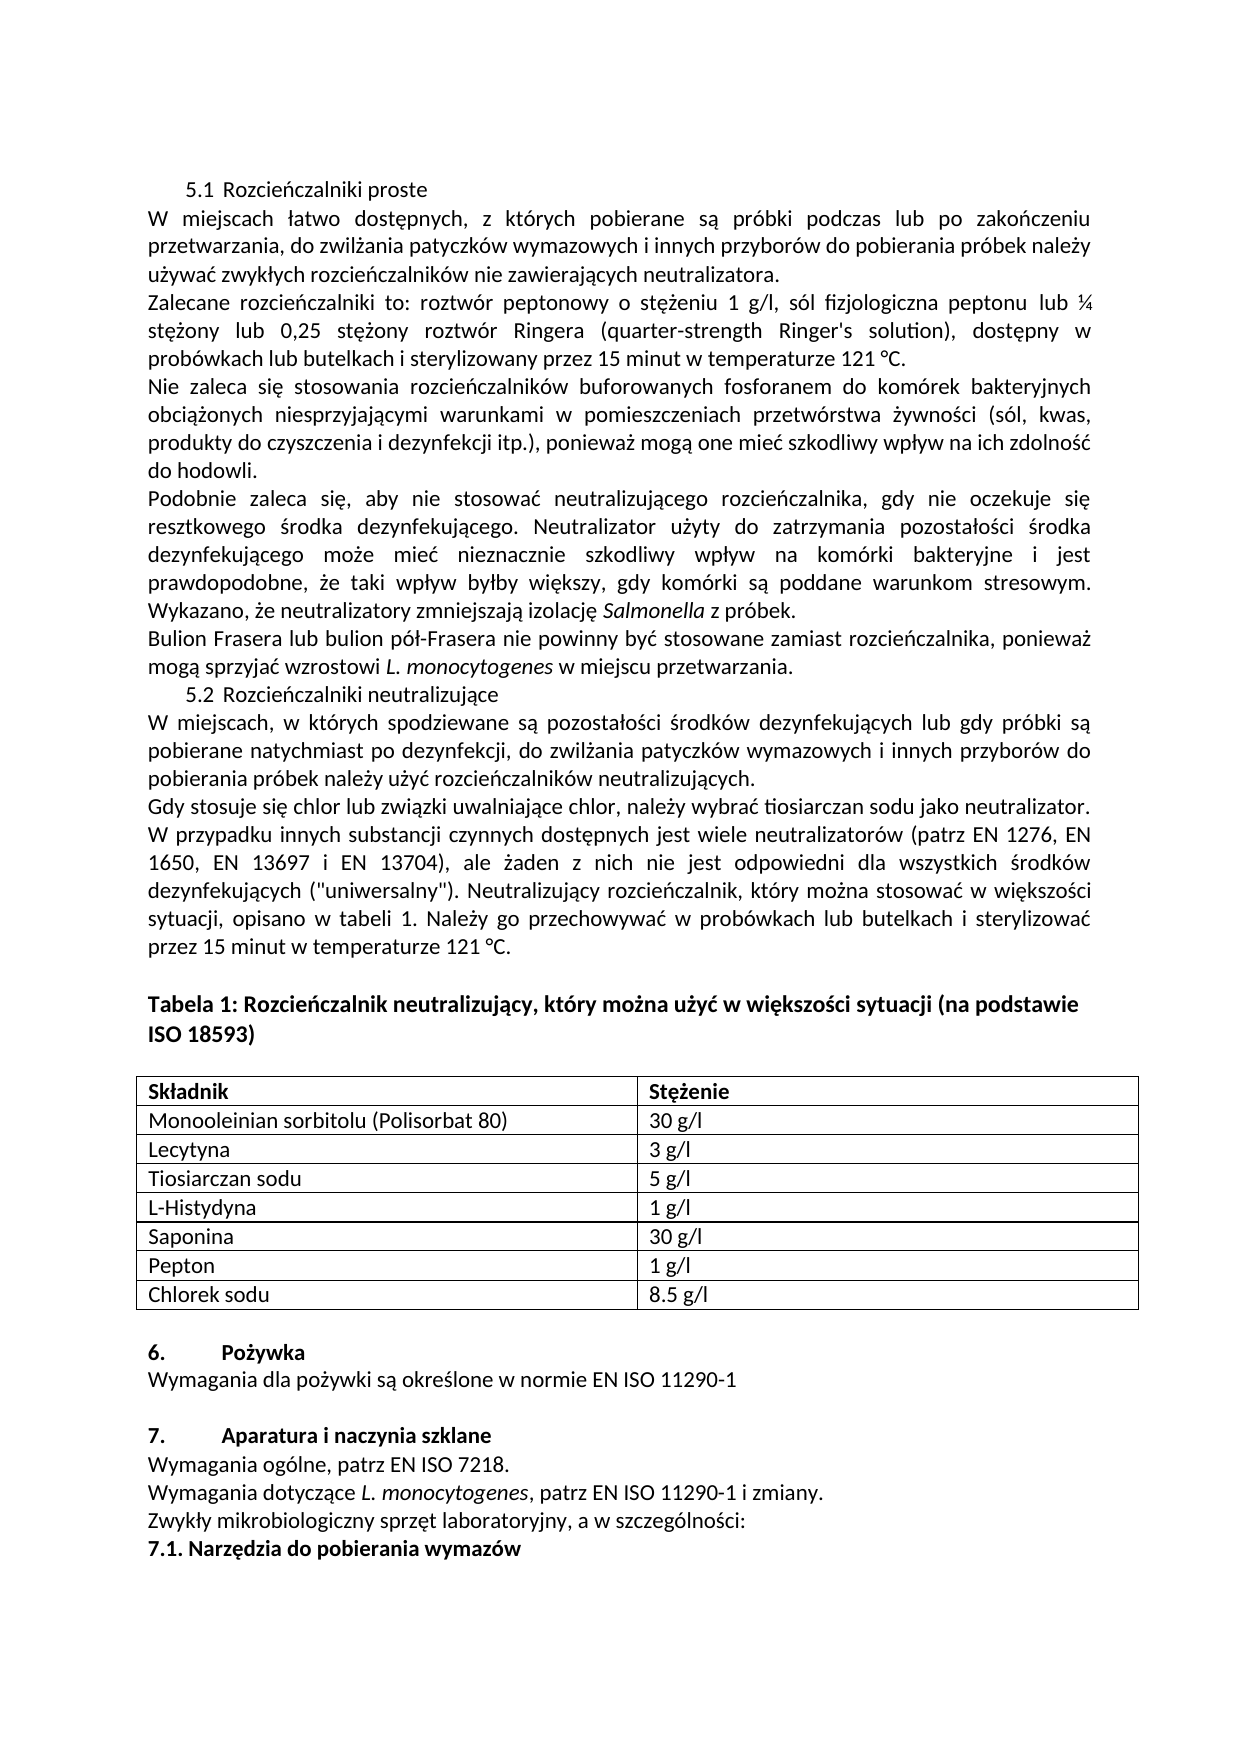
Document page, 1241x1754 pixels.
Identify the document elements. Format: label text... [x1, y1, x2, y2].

table_cell Lecytyna [137, 1135, 637, 1163]
table_cell Saponina [137, 1223, 637, 1250]
text W miejscach łatwo dostępnych, z których pobierane są próbki podczas lub po zakończeniu przetwarzania, do zwilżania patyczków wymazowych i innych przyborów do pobierania próbek należy używać zwykłych rozcieńczalników nie zawierających neutralizatora. [148, 204, 1093, 288]
table_cell Tiosiarczan sodu [137, 1164, 637, 1192]
table_cell 30 g/l [638, 1223, 1138, 1250]
table_cell Chlorek sodu [137, 1281, 637, 1308]
table_cell L-Histydyna [137, 1193, 637, 1221]
list Rozcieńczalniki neutralizujące [185, 680, 1093, 708]
list Aparatura i naczynia szklane [148, 1422, 1093, 1450]
text Nie zaleca się stosowania rozcieńczalników buforowanych fosforanem do komórek bakteryjnych obciążonych niesprzyjającymi warunkami w pomieszczeniach przetwórstwa żywności (sól, kwas, produkty do czyszczenia i dezynfekcji itp.), ponieważ mogą one mieć szkodliwy wpływ na ich zdolność do hodowli. [148, 372, 1093, 484]
text 7.1. Narzędzia do pobierania wymazów [148, 1534, 1093, 1562]
list Rozcieńczalniki proste [185, 176, 1093, 204]
text Wymagania dotyczące L. monocytogenes, patrz EN ISO 11290-1 i zmiany. [148, 1478, 1093, 1506]
text Zalecane rozcieńczalniki to: roztwór peptonowy o stężeniu 1 g/l, sól fizjologiczna peptonu lub ¼ stężony lub 0,25 stężony roztwór Ringera (quarter-strength Ringer's solution), dostępny w probówkach lub butelkach i sterylizowany przez 15 minut w temperaturze 121 °C. [148, 288, 1093, 372]
table_cell 8.5 g/l [638, 1281, 1138, 1308]
table_header Stężenie [638, 1077, 1138, 1105]
text Zwykły mikrobiologiczny sprzęt laboratoryjny, a w szczególności: [148, 1506, 1093, 1534]
text Tabela 1: Rozcieńczalnik neutralizujący, który można użyć w większości sytuacji (na podstawie ISO 18593) [148, 989, 1093, 1048]
list Wymagania dla pożywki są określone w normie EN ISO 11290-1 [148, 1366, 1093, 1394]
text Bulion Frasera lub bulion pół-Frasera nie powinny być stosowane zamiast rozcieńczalnika, ponieważ mogą sprzyjać wzrostowi L. monocytogenes w miejscu przetwarzania. [148, 624, 1093, 680]
table_cell 5 g/l [638, 1164, 1138, 1192]
table_cell 1 g/l [638, 1251, 1138, 1279]
table_cell 1 g/l [638, 1193, 1138, 1221]
table_cell 30 g/l [638, 1106, 1138, 1134]
table_cell Pepton [137, 1251, 637, 1279]
table_header Składnik [137, 1077, 637, 1105]
list Pożywka [148, 1338, 1093, 1366]
text Gdy stosuje się chlor lub związki uwalniające chlor, należy wybrać tiosiarczan sodu jako neutralizator. W przypadku innych substancji czynnych dostępnych jest wiele neutralizatorów (patrz EN 1276, EN 1650, EN 13697 i EN 13704), ale żaden z nich nie jest odpowiedni dla wszystkich środków dezynfekujących ("uniwersalny"). Neutralizujący rozcieńczalnik, który można stosować w większości sytuacji, opisano w tabeli 1. Należy go przechowywać w probówkach lub butelkach i sterylizować przez 15 minut w temperaturze 121 °C. [148, 792, 1093, 960]
text W miejscach, w których spodziewane są pozostałości środków dezynfekujących lub gdy próbki są pobierane natychmiast po dezynfekcji, do zwilżania patyczków wymazowych i innych przyborów do pobierania próbek należy użyć rozcieńczalników neutralizujących. [148, 708, 1093, 792]
table_cell 3 g/l [638, 1135, 1138, 1163]
table_cell Monooleinian sorbitolu (Polisorbat 80) [137, 1106, 637, 1134]
text Wymagania ogólne, patrz EN ISO 7218. [148, 1450, 1093, 1478]
text Podobnie zaleca się, aby nie stosować neutralizującego rozcieńczalnika, gdy nie oczekuje się resztkowego środka dezynfekującego. Neutralizator użyty do zatrzymania pozostałości środka dezynfekującego może mieć nieznacznie szkodliwy wpływ na komórki bakteryjne i jest prawdopodobne, że taki wpływ byłby większy, gdy komórki są poddane warunkom stresowym. Wykazano, że neutralizatory zmniejszają izolację Salmonella z próbek. [148, 484, 1093, 624]
